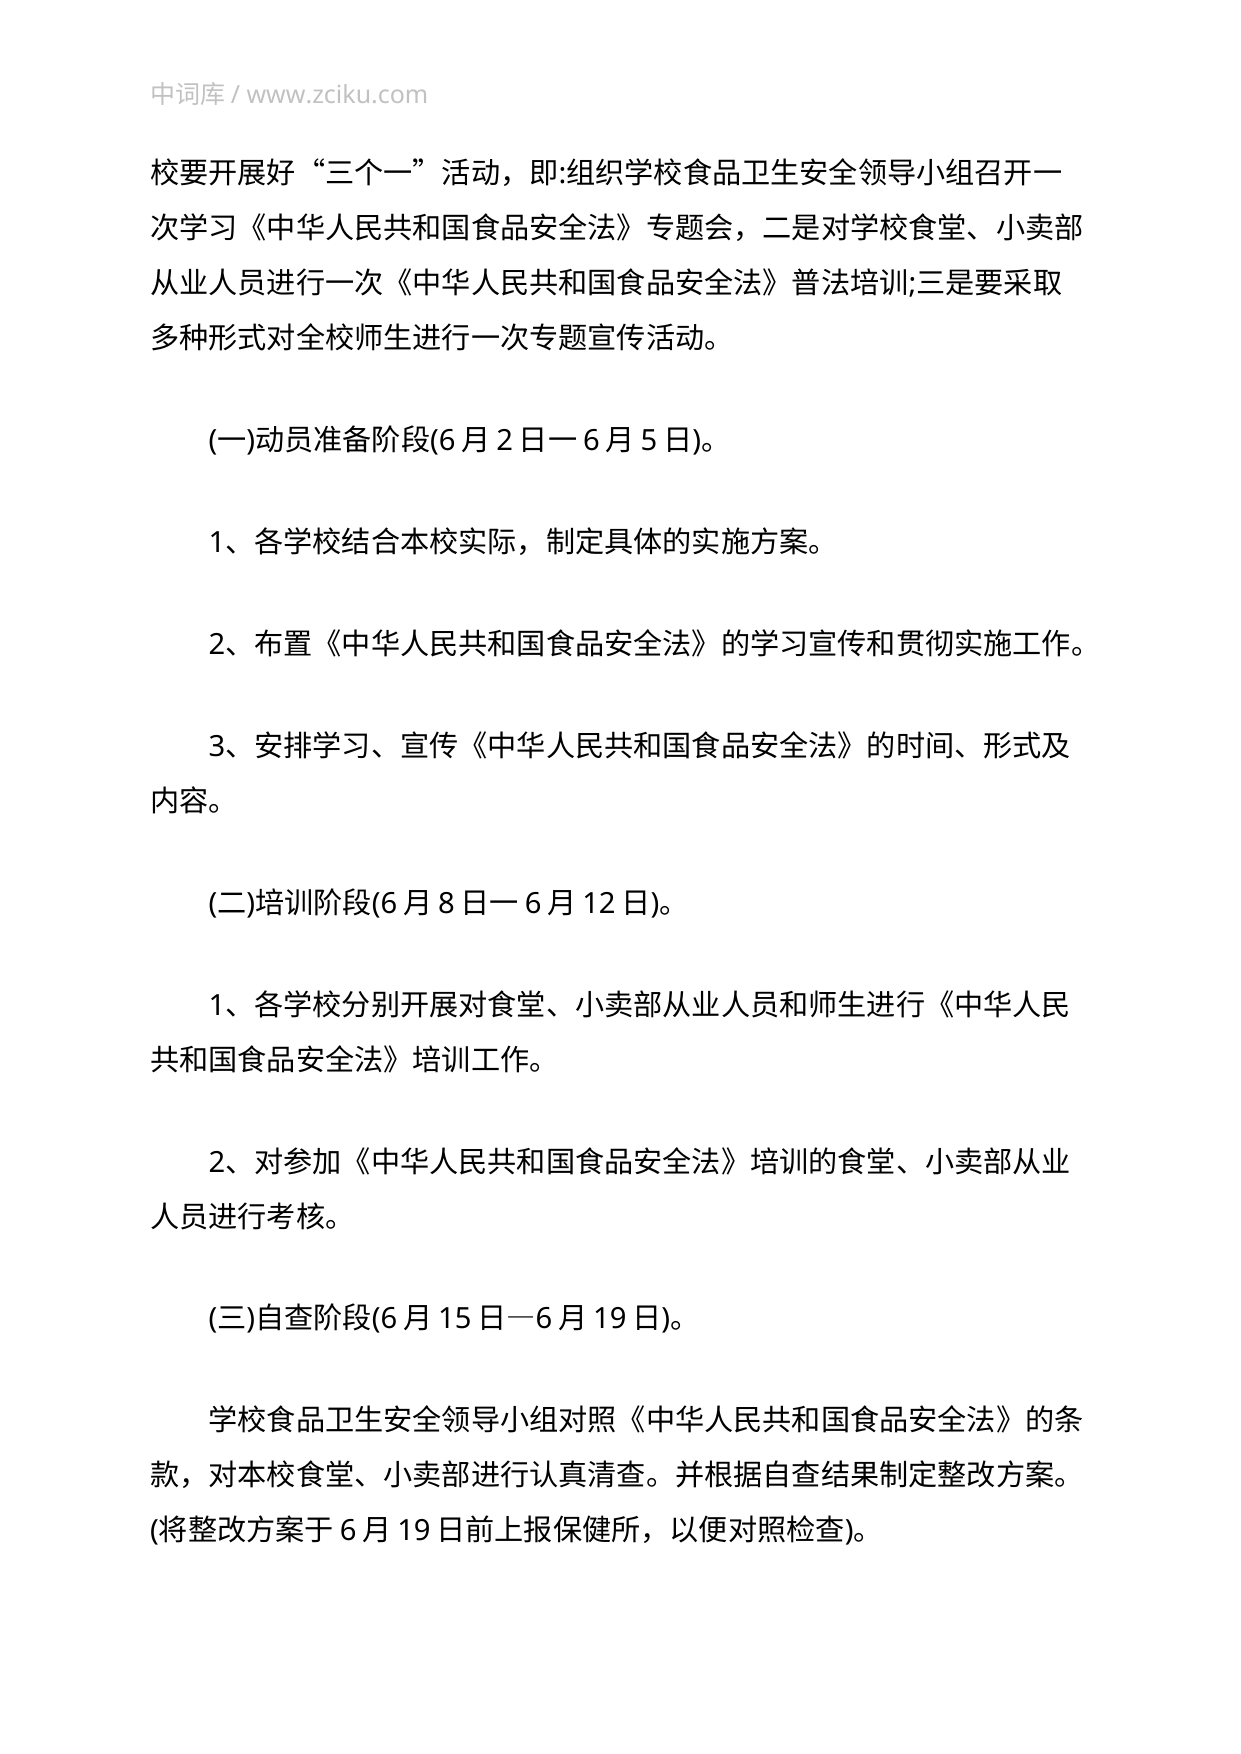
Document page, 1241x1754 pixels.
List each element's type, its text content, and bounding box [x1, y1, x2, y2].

text 学校食品卫生安全领导小组对照《中华人民共和国食品安全法》的条款，对本校食堂、小卖部进行认真清查。并根据自查结果制定整改方案。(将整改方案于6月19日前上报保健所，以便对照检查)。 [150, 1397, 1090, 1549]
text 2、布置《中华人民共和国食品安全法》的学习宣传和贯彻实施工作。 [150, 621, 1090, 663]
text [150, 150, 1090, 357]
text (一)动员准备阶段(6月2日一6月5日)。 [150, 417, 1090, 459]
text 2、对参加《中华人民共和国食品安全法》培训的食堂、小卖部从业人员进行考核。 [150, 1138, 1090, 1235]
text (三)自查阶段(6月15日—6月19日)。 [150, 1295, 1090, 1337]
text (二)培训阶段(6月8日一6月12日)。 [150, 879, 1090, 922]
text 3、安排学习、宣传《中华人民共和国食品安全法》的时间、形式及内容。 [150, 723, 1090, 820]
text 1、各学校分别开展对食堂、小卖部从业人员和师生进行《中华人民共和国食品安全法》培训工作。 [150, 981, 1090, 1079]
text 1、各学校结合本校实际，制定具体的实施方案。 [150, 519, 1090, 561]
